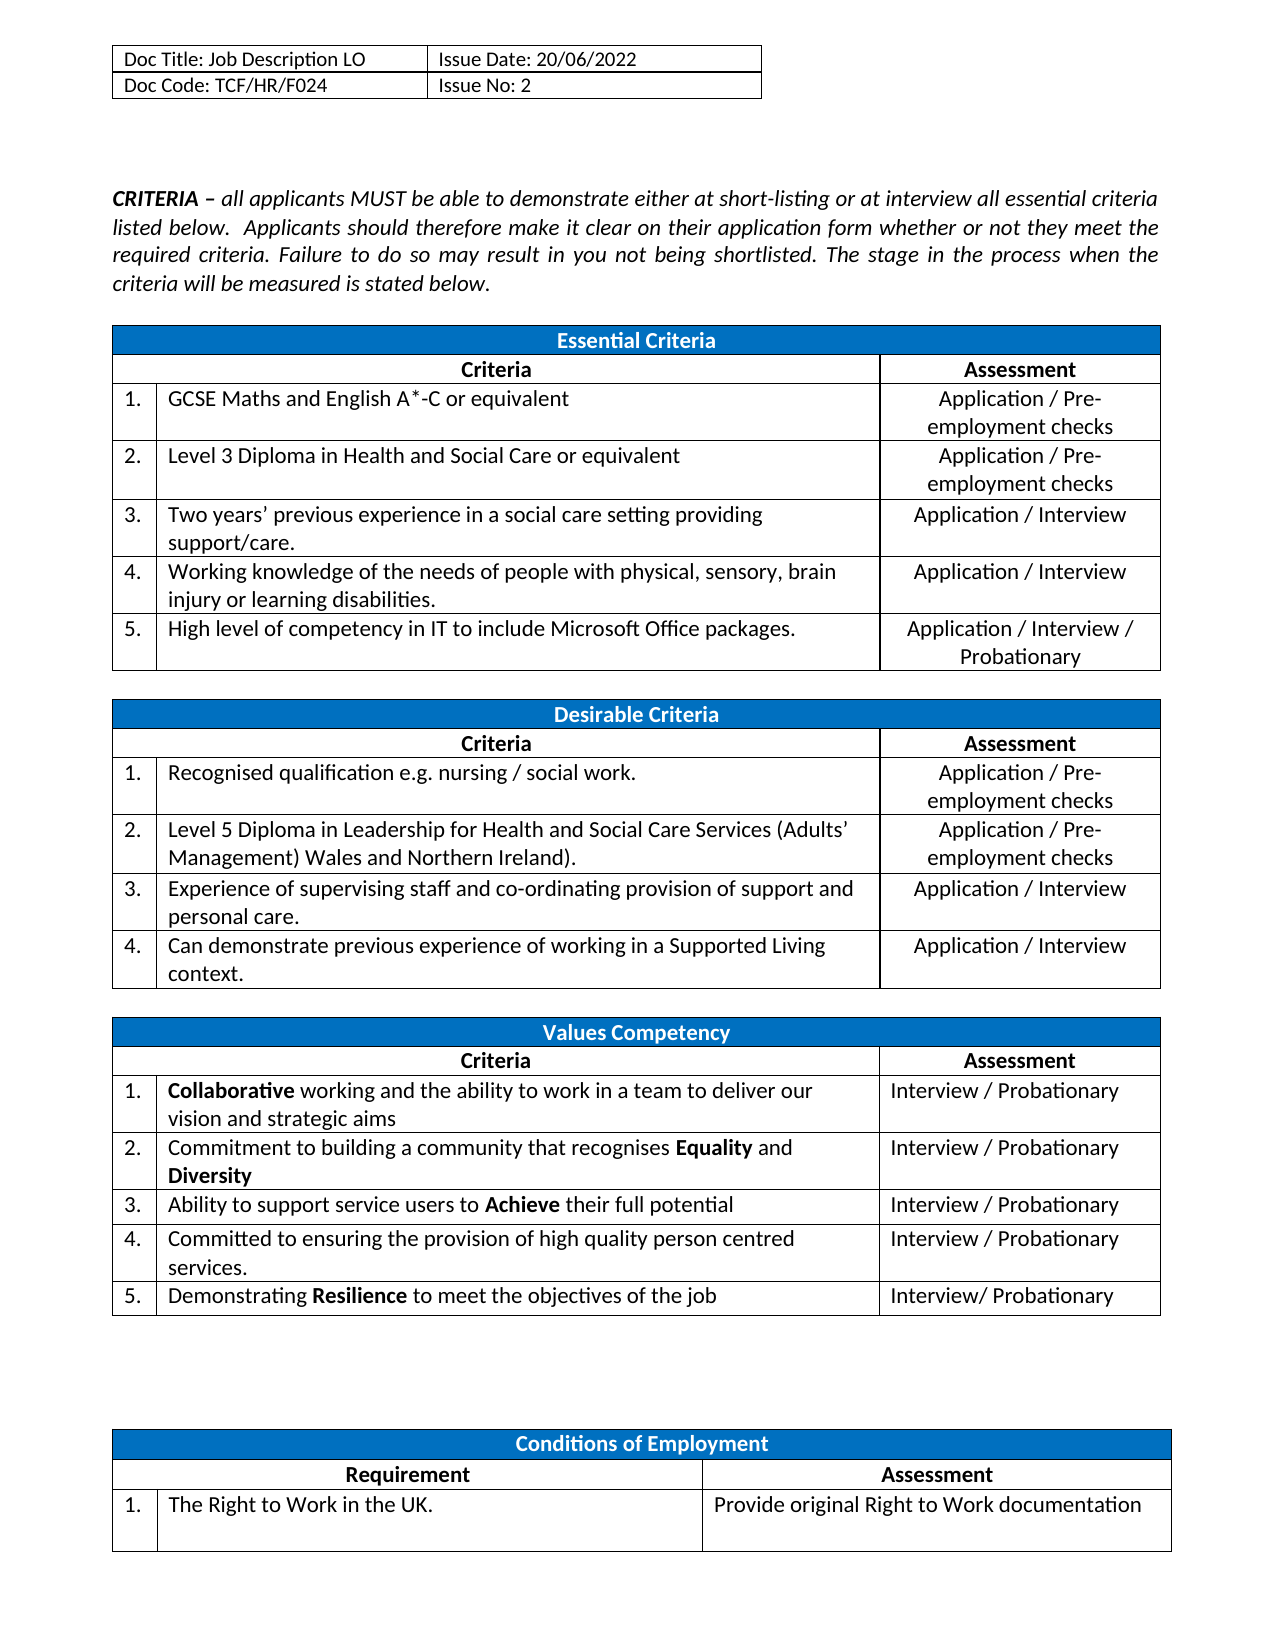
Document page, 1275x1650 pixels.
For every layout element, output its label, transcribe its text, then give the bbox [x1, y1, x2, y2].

table_cell Commitment to building a community that recognises Equality and Diversity [157, 1133, 879, 1189]
table_cell Application / Interview [881, 500, 1160, 556]
table_cell Interview / Probationary [880, 1133, 1160, 1189]
table_header Conditions of Employment [113, 1430, 1171, 1459]
table_cell Interview / Probationary [880, 1225, 1160, 1281]
table_cell 2. [113, 1133, 156, 1189]
table_cell Provide original Right to Work documentation [703, 1490, 1171, 1551]
table_cell Application / Pre-employment checks [881, 815, 1160, 873]
table_cell Application / Interview [881, 931, 1160, 987]
table_cell 1. [113, 384, 156, 440]
table_cell 1. [113, 1490, 157, 1551]
table_cell Assessment [881, 355, 1160, 383]
table_cell Application / Pre-employment checks [881, 758, 1160, 814]
table_cell Interview / Probationary [880, 1190, 1160, 1223]
table_cell Collaborative working and the ability to work in a team to deliver our vision and strategic aims [157, 1076, 879, 1132]
table_cell Criteria [113, 729, 879, 757]
table_cell 1. [113, 1076, 156, 1132]
table_cell Ability to support service users to Achieve their full potential [157, 1190, 879, 1223]
table_cell Criteria [113, 355, 879, 383]
table_cell Demonstrating Resilience to meet the objectives of the job [157, 1282, 879, 1315]
table_cell Requirement [113, 1460, 702, 1489]
table_cell Assessment [880, 1047, 1160, 1075]
table_cell 2. [113, 441, 156, 499]
table_cell 5. [113, 1282, 156, 1315]
table_cell 3. [113, 1190, 156, 1223]
table_cell Interview / Probationary [880, 1076, 1160, 1132]
table_cell Assessment [881, 729, 1160, 757]
table_cell Interview/ Probationary [880, 1282, 1160, 1315]
table_cell 2. [113, 815, 156, 873]
table_cell 4. [113, 557, 156, 613]
table_cell Can demonstrate previous experience of working in a Supported Living context. [157, 931, 879, 987]
table_cell Assessment [703, 1460, 1171, 1489]
table_cell Application / Pre-employment checks [881, 384, 1160, 440]
table_cell 4. [113, 1225, 156, 1281]
table_cell Application / Interview [881, 557, 1160, 613]
table_cell High level of competency in IT to include Microsoft Office packages. [157, 614, 879, 670]
table_cell Experience of supervising staff and co-ordinating provision of support and personal care. [157, 874, 879, 930]
table_cell 5. [113, 614, 156, 670]
table_cell Application / Interview / Probationary [881, 614, 1160, 670]
table_cell 1. [113, 758, 156, 814]
table_cell 4. [113, 931, 156, 987]
text CRITERIA – all applicants MUST be able to demonstrate either at short-listing or at interview all essential criteria listed below. Applicants should therefore make it clear on their application form whether or not they meet the required criteria. Failure to do so may result in you not being shortlisted. The stage in the process when the criteria will be measured is stated below. [112, 184, 1163, 297]
table_header Desirable Criteria [113, 700, 1160, 728]
table_cell 3. [113, 874, 156, 930]
table_cell Level 5 Diploma in Leadership for Health and Social Care Services (Adults’ Management) Wales and Northern Ireland). [157, 815, 879, 873]
table_cell Criteria [113, 1047, 879, 1075]
table_cell The Right to Work in the UK. [158, 1490, 702, 1551]
table_cell 3. [113, 500, 156, 556]
table_cell Level 3 Diploma in Health and Social Care or equivalent [157, 441, 879, 499]
table_cell Committed to ensuring the provision of high quality person centred services. [157, 1225, 879, 1281]
table_cell Two years’ previous experience in a social care setting providing support/care. [157, 500, 879, 556]
table_cell Working knowledge of the needs of people with physical, sensory, brain injury or learning disabilities. [157, 557, 879, 613]
table_header Essential Criteria [113, 326, 1160, 354]
table_cell Application / Pre-employment checks [881, 441, 1160, 499]
table_cell GCSE Maths and English A*-C or equivalent [157, 384, 879, 440]
table_cell Recognised qualification e.g. nursing / social work. [157, 758, 879, 814]
table_header Values Competency [113, 1018, 1160, 1046]
table_cell Application / Interview [881, 874, 1160, 930]
